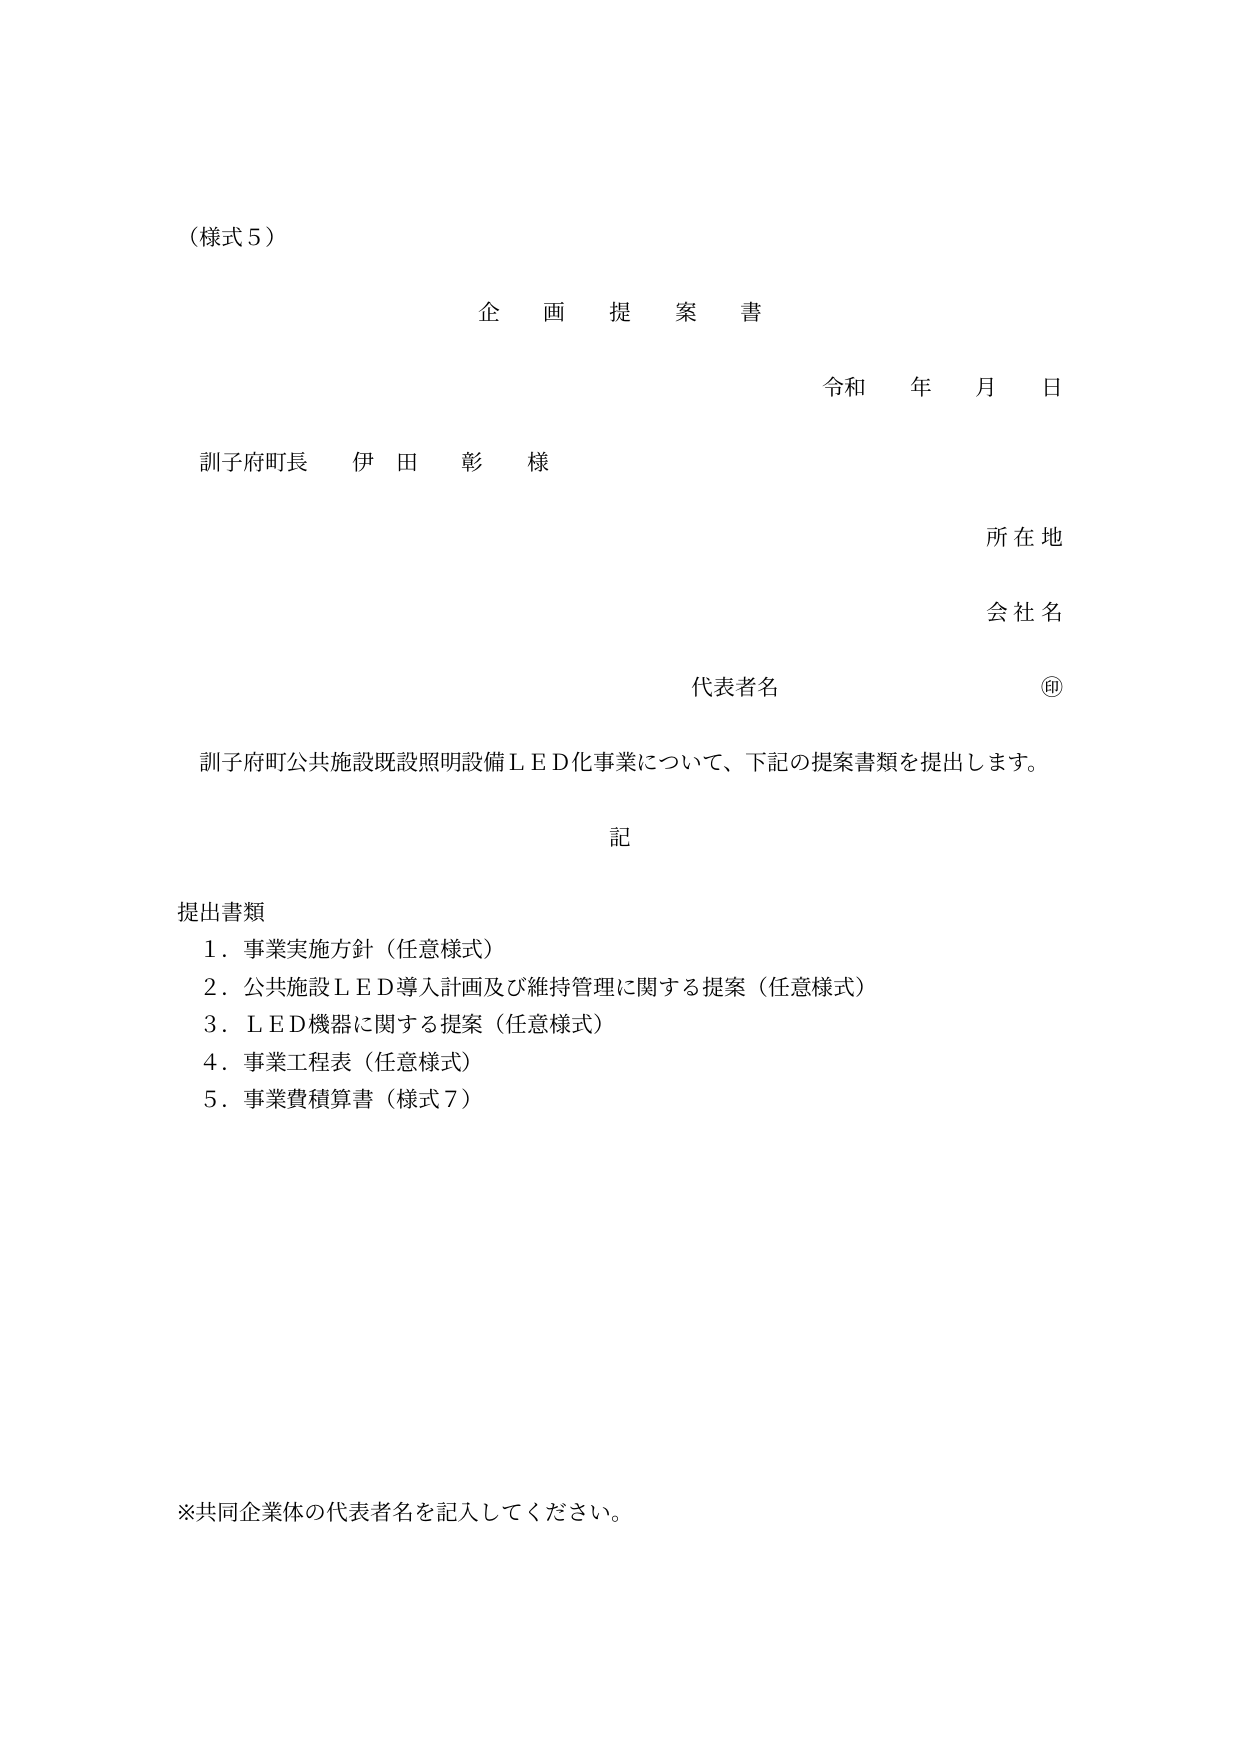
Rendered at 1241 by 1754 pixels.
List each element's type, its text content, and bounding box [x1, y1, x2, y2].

text 会 社 名 [177, 592, 1063, 629]
text ４．事業工程表（任意様式） [177, 1042, 1063, 1079]
text 企 画 提 案 書 [177, 292, 1063, 329]
text 訓子府町長 伊 田 彰 様 [177, 442, 1063, 479]
text 記 [177, 817, 1063, 854]
text １．事業実施方針（任意様式） [177, 929, 1063, 967]
text ５．事業費積算書（様式７） [177, 1079, 1063, 1117]
text 提出書類 [177, 892, 1063, 929]
text 令和 年 月 日 [177, 367, 1063, 404]
text （様式５） [177, 217, 1063, 254]
text 代表者名 ㊞ [177, 667, 1063, 704]
text ３．ＬＥＤ機器に関する提案（任意様式） [177, 1004, 1063, 1042]
text 所 在 地 [177, 517, 1063, 554]
text ※共同企業体の代表者名を記入してください。 [177, 1492, 1063, 1529]
text 訓子府町公共施設既設照明設備ＬＥＤ化事業について、下記の提案書類を提出します。 [177, 742, 1063, 779]
text ２．公共施設ＬＥＤ導入計画及び維持管理に関する提案（任意様式） [177, 967, 1063, 1004]
